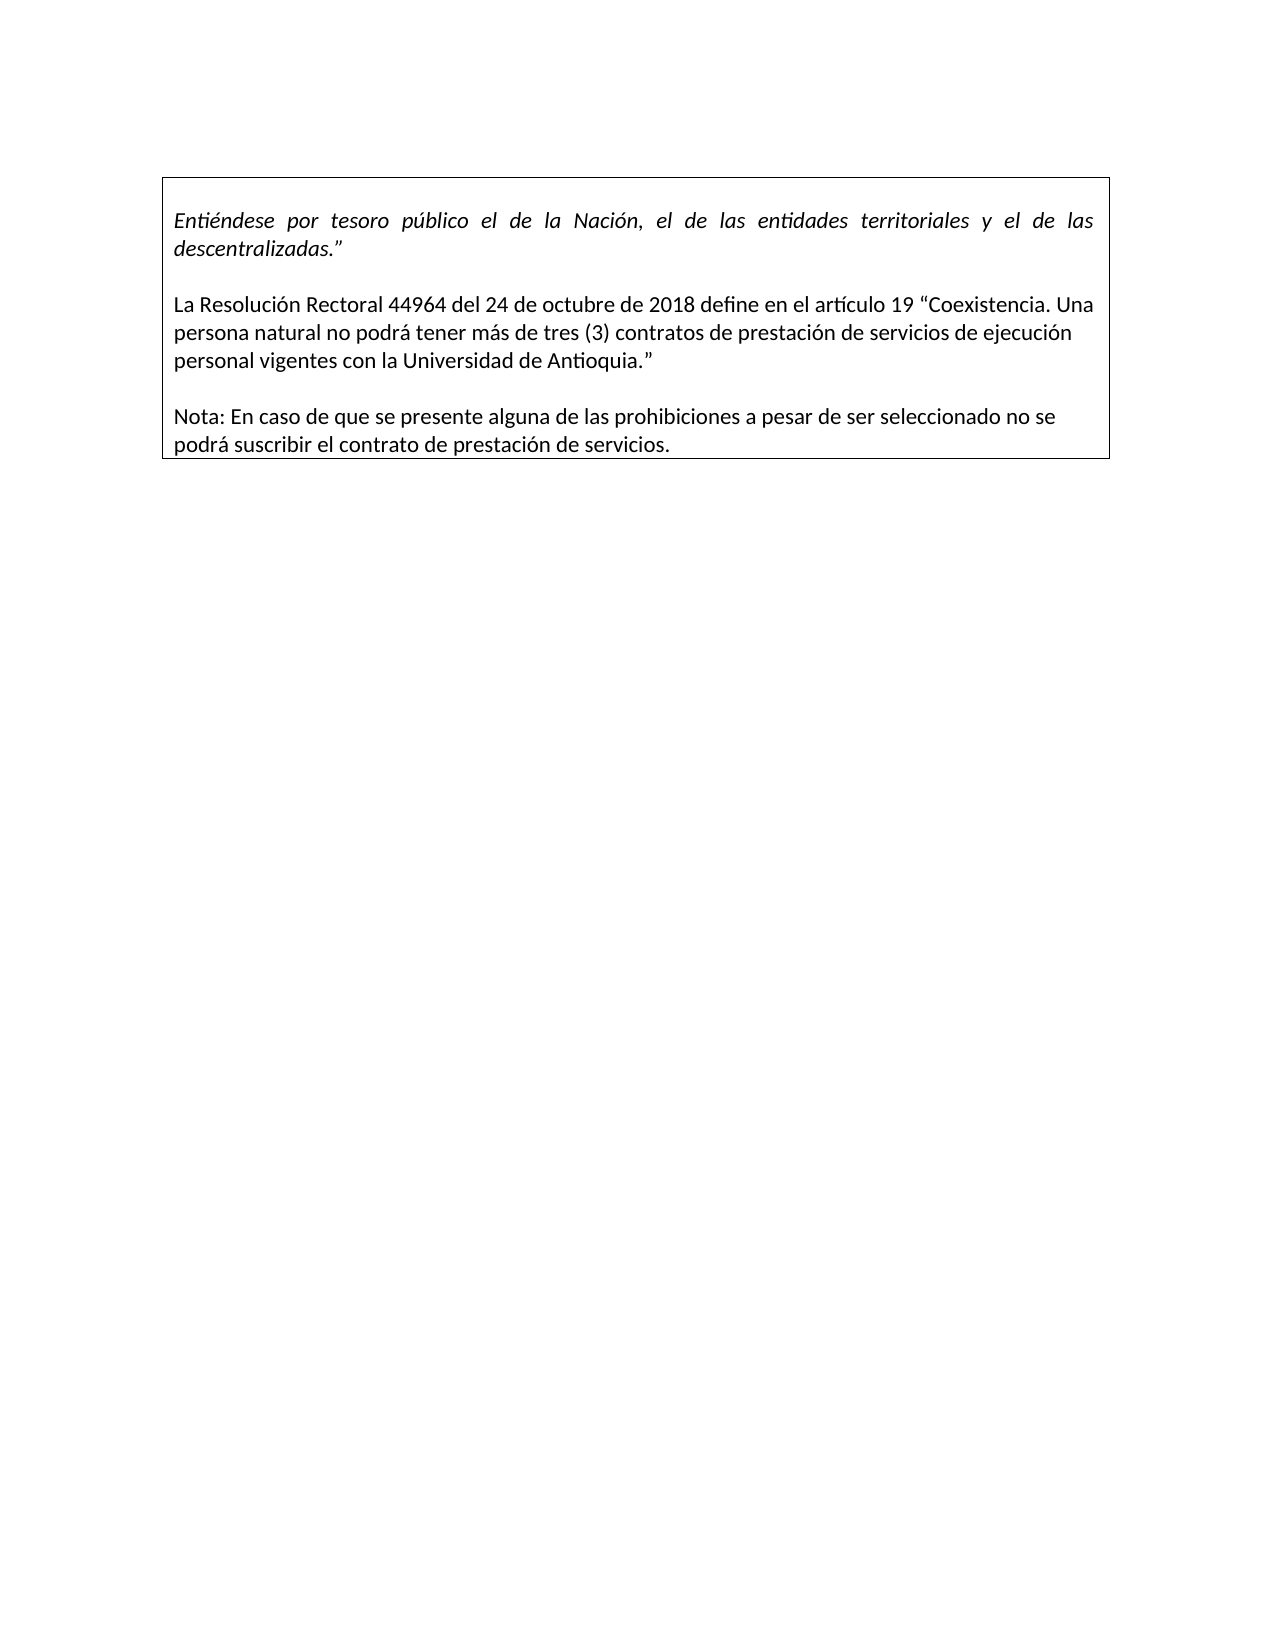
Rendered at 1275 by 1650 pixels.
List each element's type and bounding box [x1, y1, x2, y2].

table_cell [163, 178, 1109, 458]
